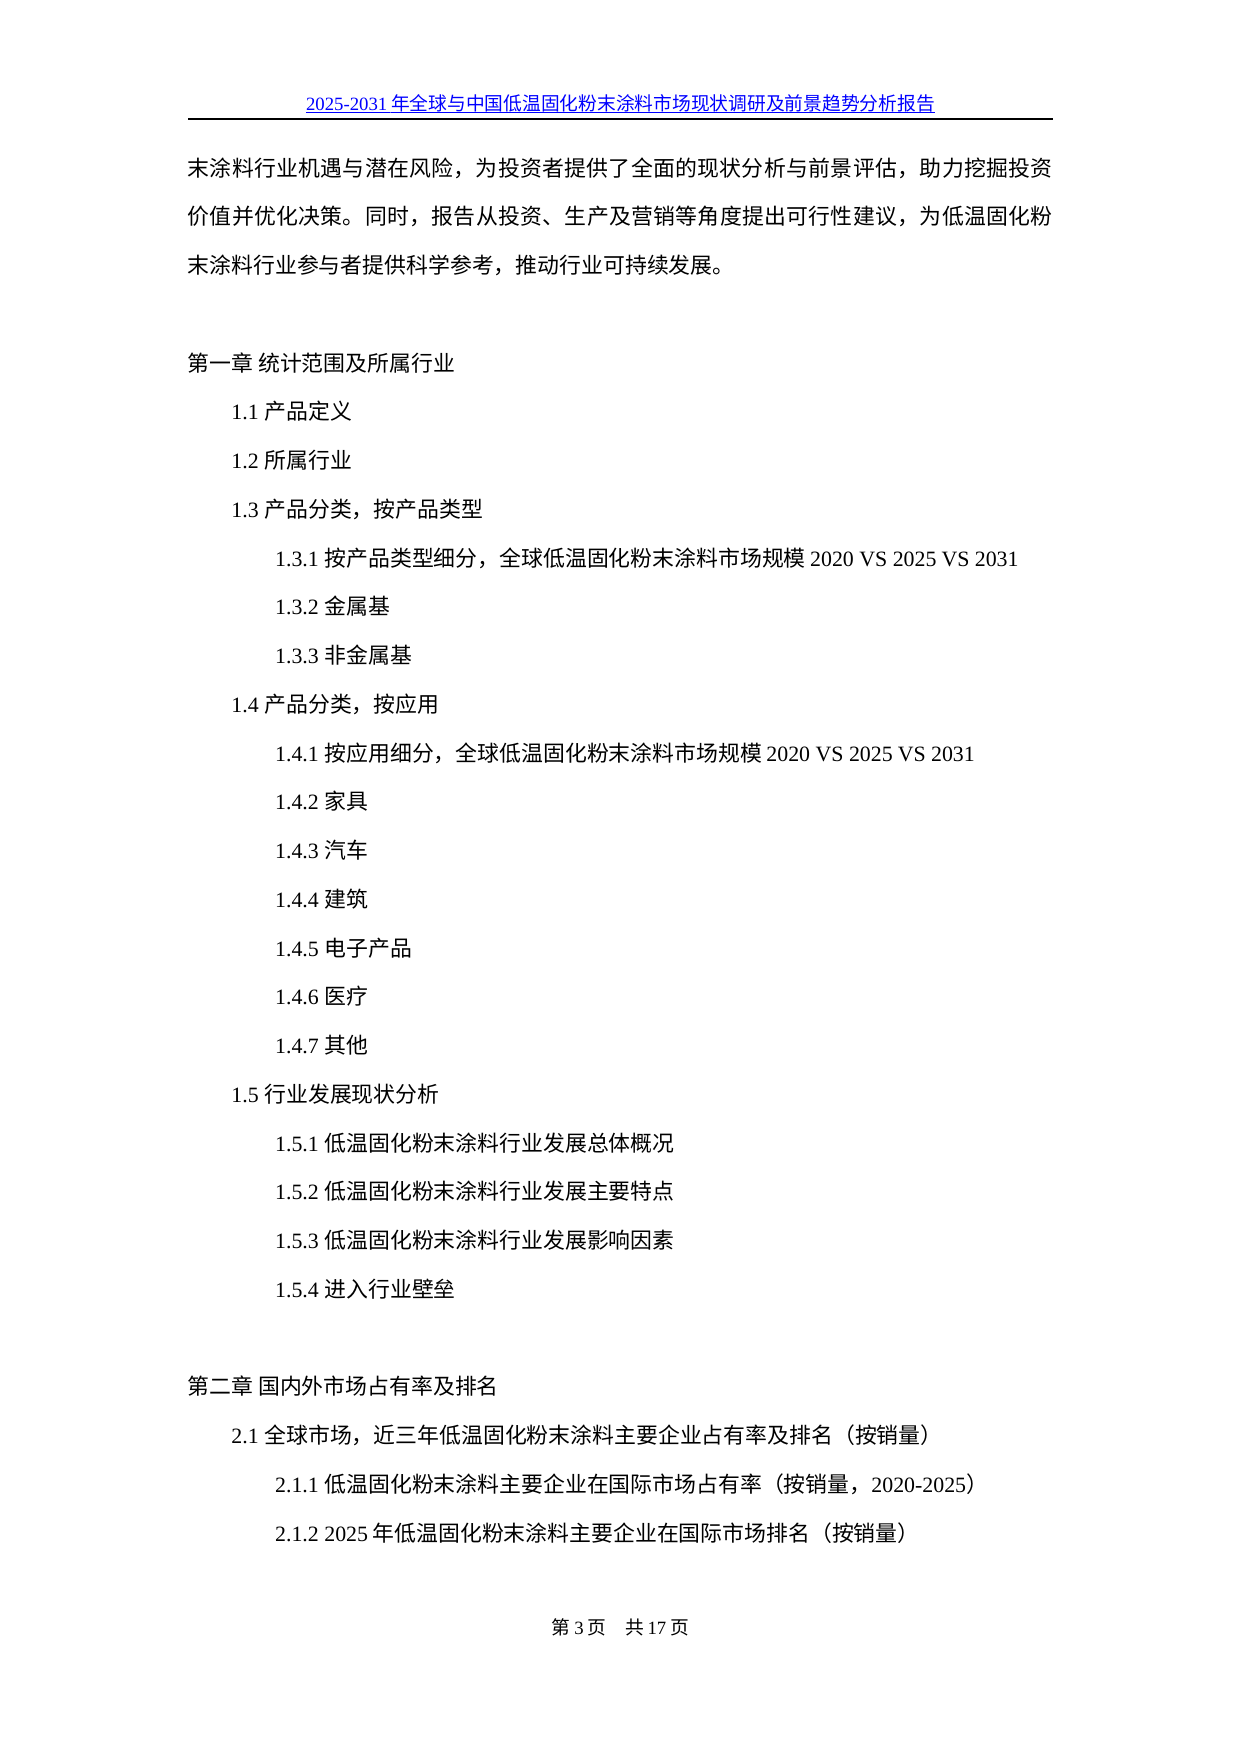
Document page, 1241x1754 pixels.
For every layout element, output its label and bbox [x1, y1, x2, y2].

text [187, 150, 1053, 1548]
